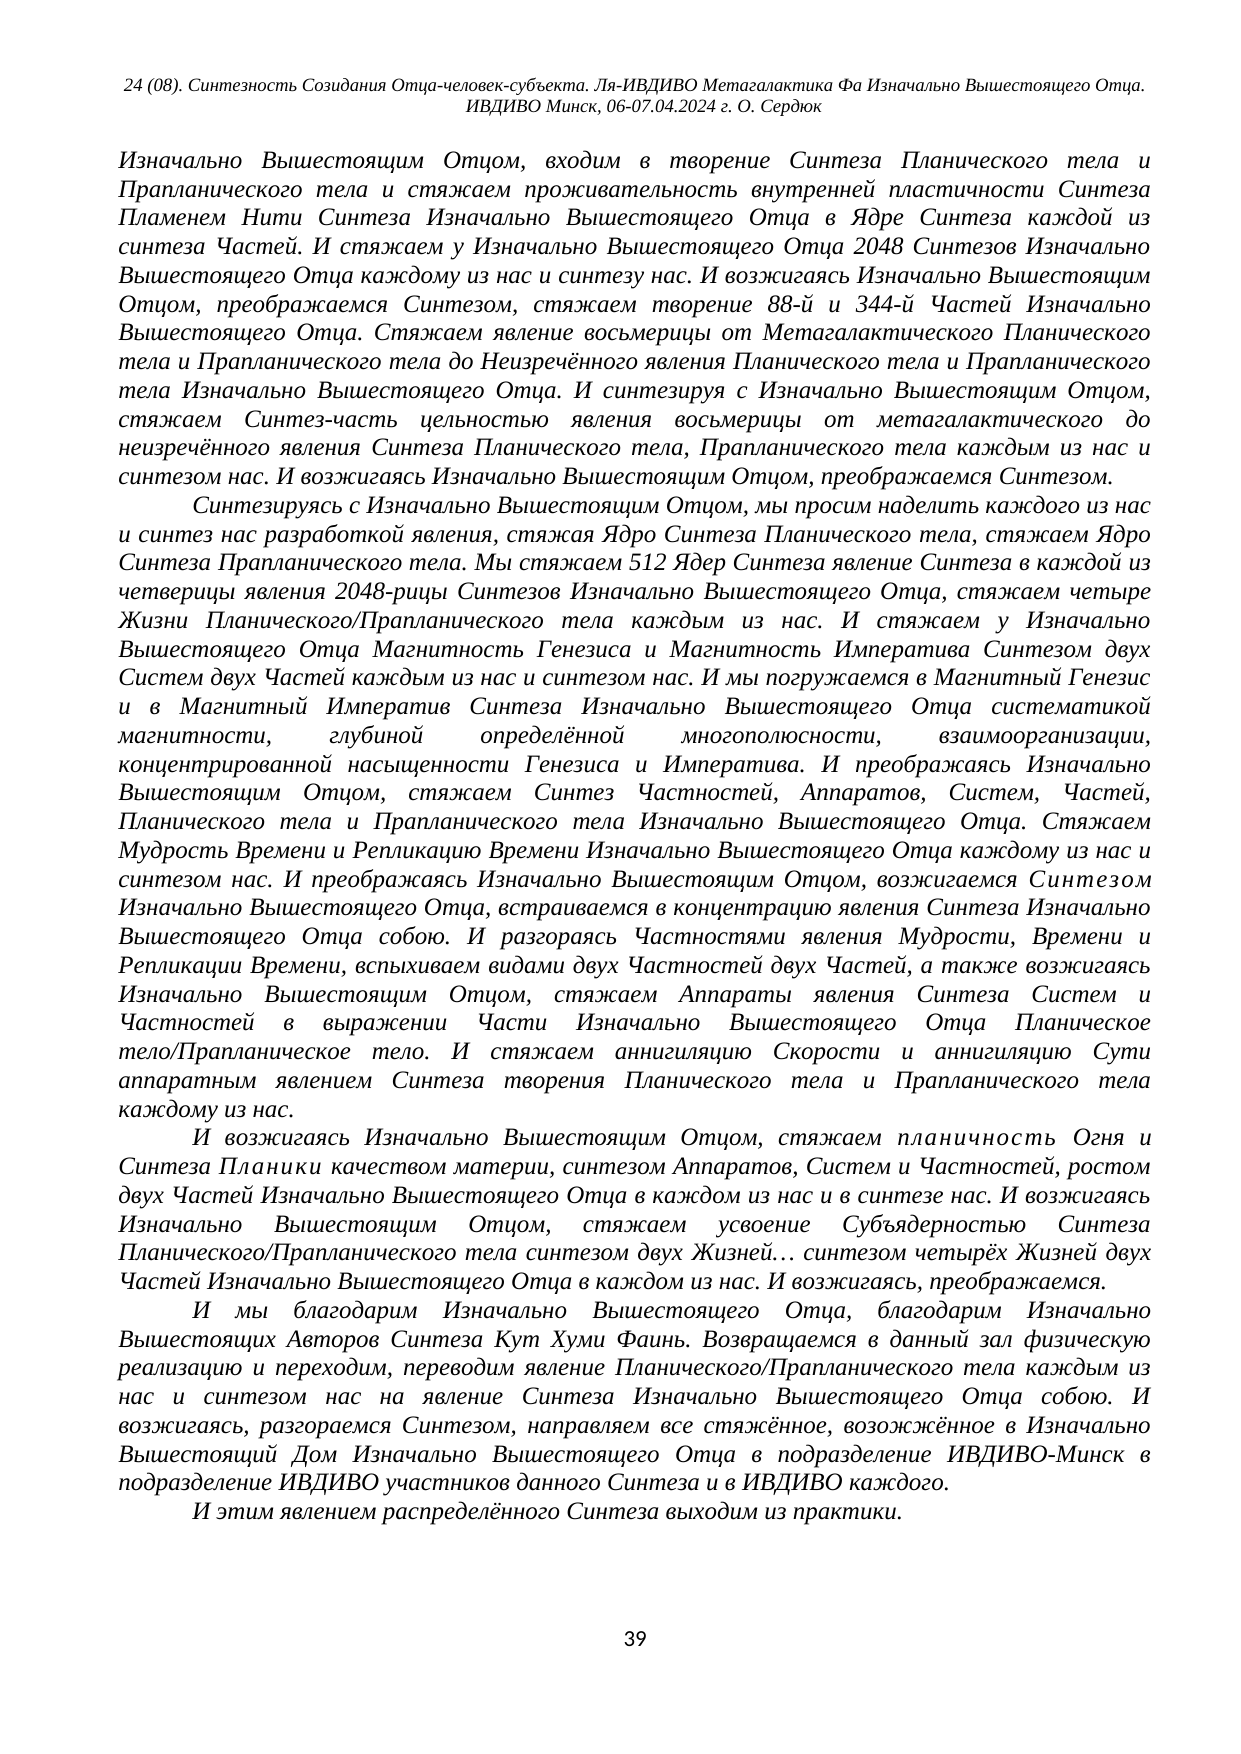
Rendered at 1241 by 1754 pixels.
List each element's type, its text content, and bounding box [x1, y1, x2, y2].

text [118, 145, 1152, 490]
text Синтезируясь с Изначально Вышестоящим Отцом, мы просим наделить каждого из нас и синтез нас разработкой явления, стяжая Ядро Синтеза Планического тела, стяжаем Ядро Синтеза Прапланического тела. Мы стяжаем 512 Ядер Синтеза явление Синтеза в каждой из четверицы явления 2048-рицы Синтезов Изначально Вышестоящего Отца, стяжаем четыре Жизни Планического/Прапланического тела каждым из нас. И стяжаем у Изначально Вышестоящего Отца Магнитность Генезиса и Магнитность Императива Синтезом двух Систем двух Частей каждым из нас и синтезом нас. И мы погружаемся в Магнитный Генезис и в Магнитный Императив Синтеза Изначально Вышестоящего Отца систематикой магнитности, глубиной определённой многополюсности, взаимоорганизации, концентрированной насыщенности Генезиса и Императива. И преображаясь Изначально Вышестоящим Отцом, стяжаем Синтез Частностей, Аппаратов, Систем, Частей, Планического тела и Прапланического тела Изначально Вышестоящего Отца. Стяжаем Мудрость Времени и Репликацию Времени Изначально Вышестоящего Отца каждому из нас и синтезом нас. И преображаясь Изначально Вышестоящим Отцом, возжигаемся Синтезом Изначально Вышестоящего Отца, встраиваемся в концентрацию явления Синтеза Изначально Вышестоящего Отца собою. И разгораясь Частностями явления Мудрости, Времени и Репликации Времени, вспыхиваем видами двух Частностей двух Частей, а также возжигаясь Изначально Вышестоящим Отцом, стяжаем Аппараты явления Синтеза Систем и Частностей в выражении Части Изначально Вышестоящего Отца Планическое тело/Прапланическое тело. И стяжаем аннигиляцию Скорости и аннигиляцию Сути аппаратным явлением Синтеза творения Планического тела и Прапланического тела каждому из нас. [118, 490, 1152, 1122]
text И мы благодарим Изначально Вышестоящего Отца, благодарим Изначально Вышестоящих Авторов Синтеза Кут Хуми Фаинь. Возвращаемся в данный зал физическую реализацию и переходим, переводим явление Планического/Прапланического тела каждым из нас и синтезом нас на явление Синтеза Изначально Вышестоящего Отца собою. И возжигаясь, разгораемся Синтезом, направляем все стяжённое, возожжённое в Изначально Вышестоящий Дом Изначально Вышестоящего Отца в подразделение ИВДИВО-Минск в подразделение ИВДИВО участников данного Синтеза и в ИВДИВО каждого. [118, 1295, 1152, 1496]
text И возжигаясь Изначально Вышестоящим Отцом, стяжаем планичность Огня и Синтеза Планики качеством материи, синтезом Аппаратов, Систем и Частностей, ростом двух Частей Изначально Вышестоящего Отца в каждом из нас и в синтезе нас. И возжигаясь Изначально Вышестоящим Отцом, стяжаем усвоение Субъядерностью Синтеза Планического/Прапланического тела синтезом двух Жизней… синтезом четырёх Жизней двух Частей Изначально Вышестоящего Отца в каждом из нас. И возжигаясь, преображаемся. [118, 1122, 1152, 1295]
text И этим явлением распределённого Синтеза выходим из практики. [118, 1496, 1152, 1525]
